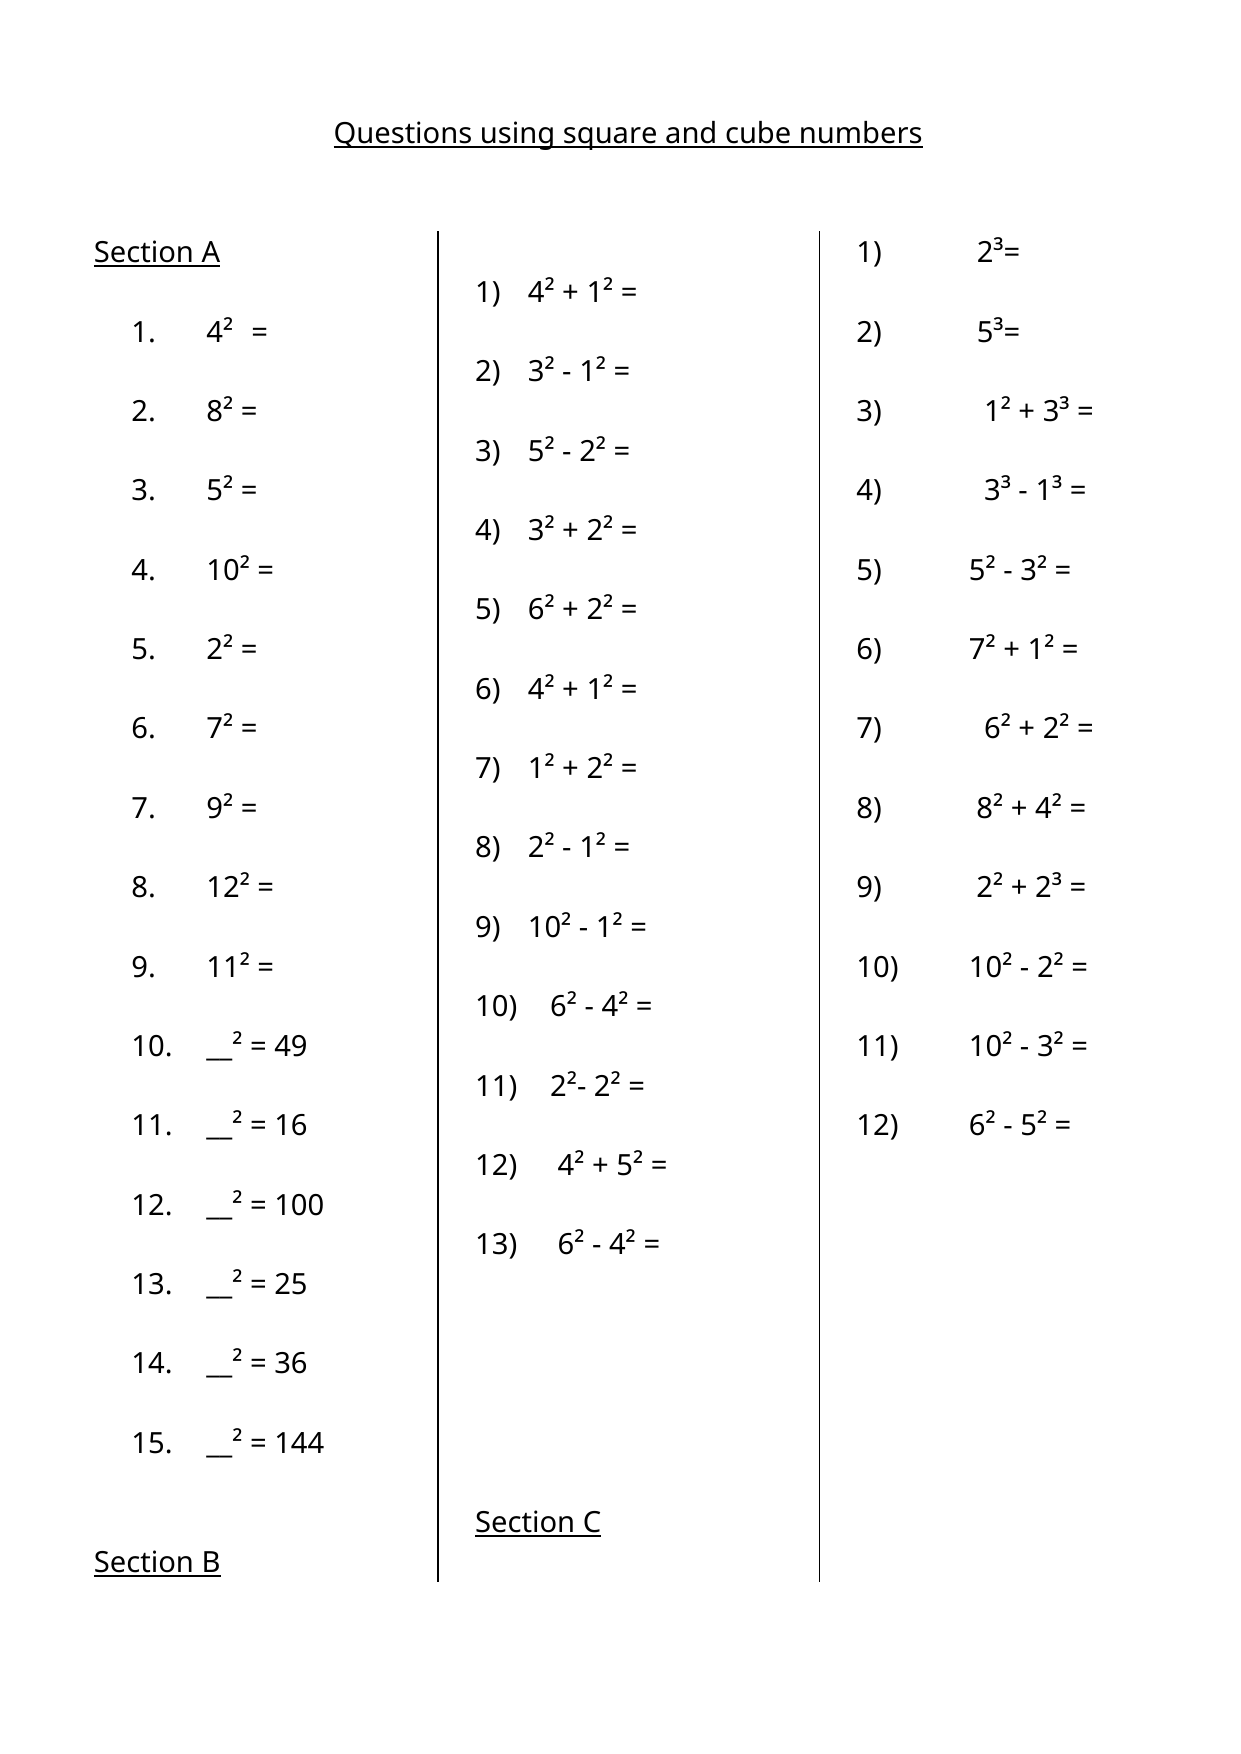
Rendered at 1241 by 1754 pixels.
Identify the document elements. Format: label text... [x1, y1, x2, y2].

list 10² - 3² = [856, 1025, 1162, 1065]
list 11² = [131, 946, 400, 986]
text Section A [94, 231, 400, 271]
list 4² + 1² = [475, 668, 781, 708]
list 4² = [131, 311, 400, 351]
list 3² + 2² = [475, 509, 781, 549]
text Questions using square and cube numbers [94, 112, 1162, 152]
list __² = 25 [131, 1263, 400, 1303]
list 2²- 2² = [475, 1065, 781, 1104]
list 5² - 3² = [856, 549, 1162, 589]
text 1) 2³= [856, 231, 1162, 271]
list 10² - 1² = [475, 906, 781, 946]
list 8² = [131, 390, 400, 430]
list 3³ - 1³ = [856, 469, 1162, 509]
list 5² = [131, 469, 400, 509]
list 7² + 1² = [856, 628, 1162, 668]
list 7² = [131, 708, 400, 747]
list __² = 16 [131, 1104, 400, 1144]
list 1² + 3³ = [856, 390, 1162, 430]
list 9² = [131, 787, 400, 827]
list 12² = [131, 866, 400, 906]
list 6² - 4² = [475, 986, 781, 1025]
list 4² + 5² = [475, 1144, 781, 1184]
list __² = 144 [131, 1422, 400, 1462]
list 2² = [131, 628, 400, 668]
list 4² + 1² = [475, 271, 781, 311]
list 6² - 4² = [475, 1224, 781, 1263]
text Section B [94, 1541, 400, 1581]
list __² = 49 [131, 1025, 400, 1065]
list 1² + 2² = [475, 747, 781, 787]
list 3² - 1² = [475, 351, 781, 390]
text 2) 5³= [856, 311, 1162, 351]
list 2² + 2³ = [856, 866, 1162, 906]
list 6² + 2² = [475, 589, 781, 628]
list 2² - 1² = [475, 827, 781, 866]
list __² = 36 [131, 1343, 400, 1382]
list 6² + 2² = [856, 708, 1162, 747]
text Section C [475, 1501, 781, 1541]
list __² = 100 [131, 1184, 400, 1224]
list 6² - 5² = [856, 1104, 1162, 1144]
list 10² - 2² = [856, 946, 1162, 986]
list 8² + 4² = [856, 787, 1162, 827]
list 5² - 2² = [475, 430, 781, 469]
list 10² = [131, 549, 400, 589]
